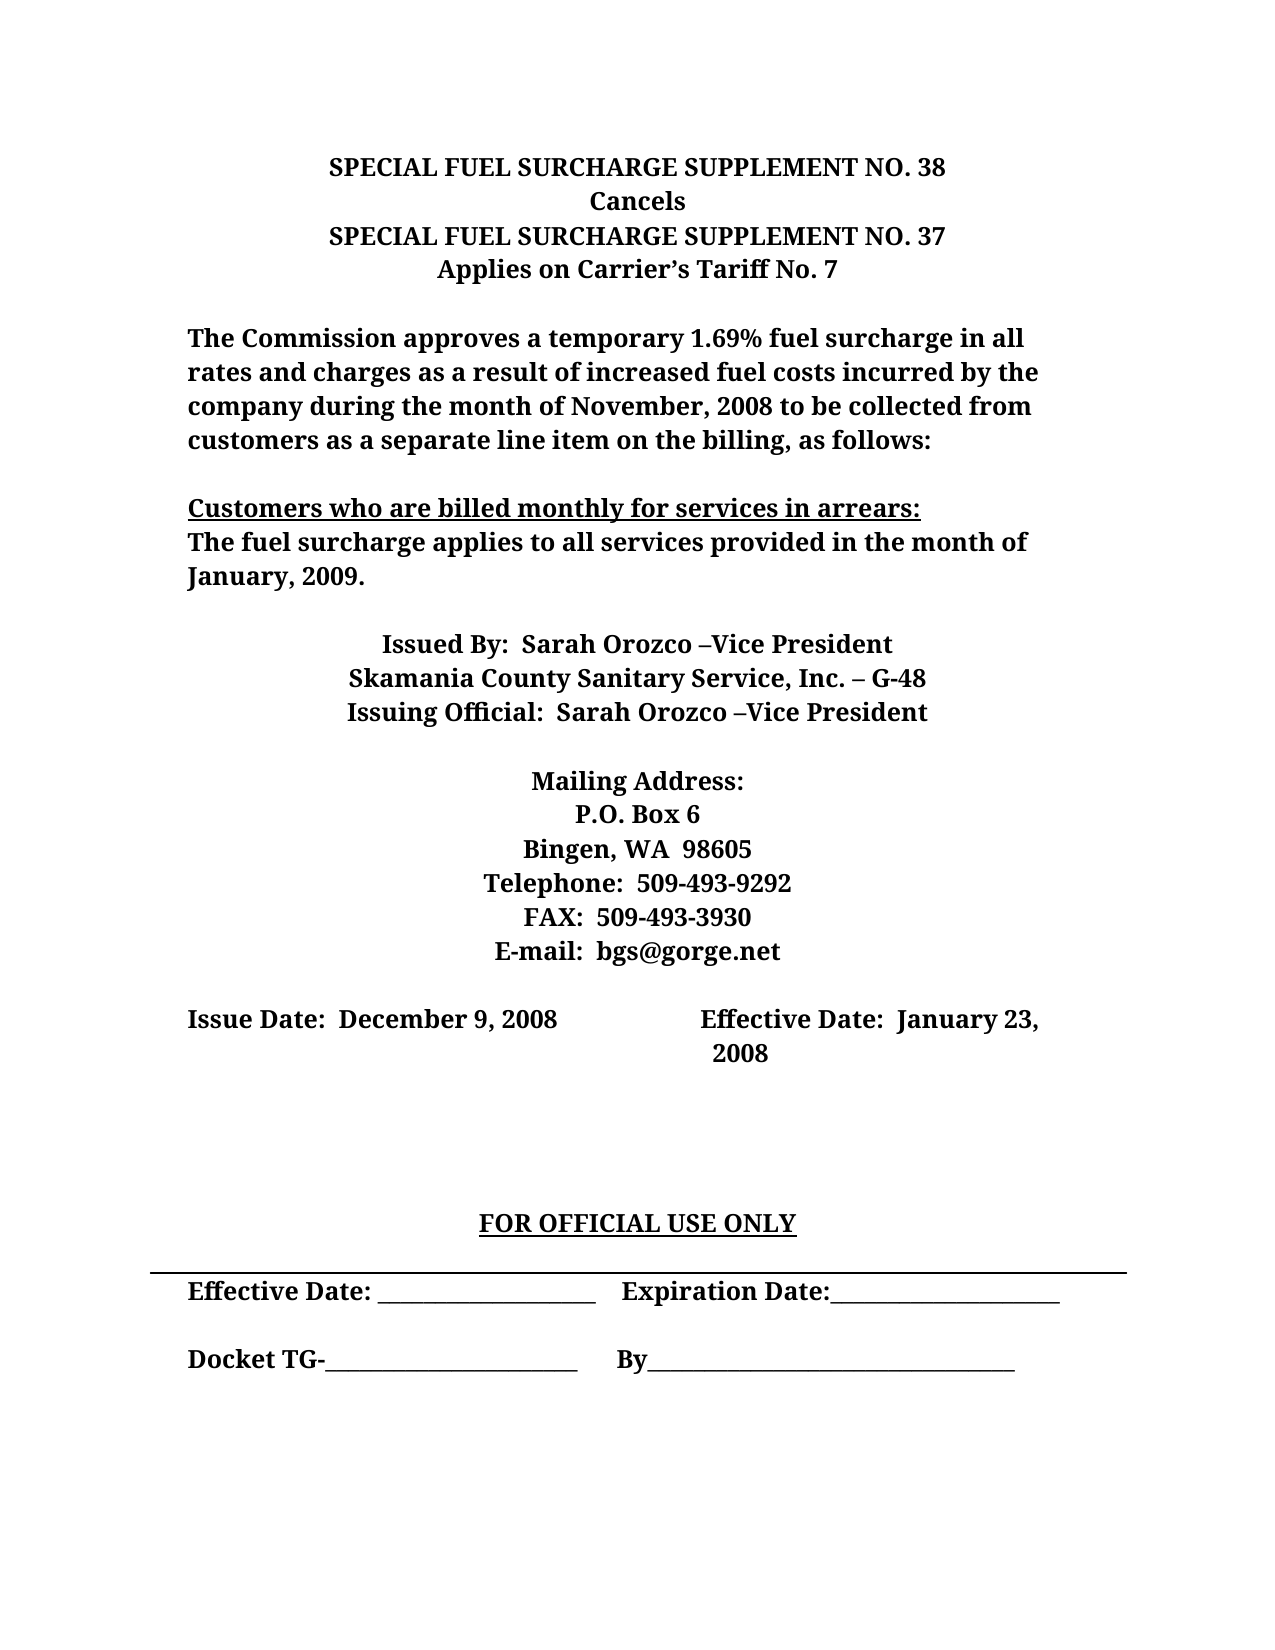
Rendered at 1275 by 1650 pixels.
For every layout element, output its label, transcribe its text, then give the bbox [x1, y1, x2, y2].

text The fuel surcharge applies to all services provided in the month of January, 2009. [187, 525, 1087, 593]
text Customers who are billed monthly for services in arrears: [187, 491, 1087, 525]
text FOR OFFICIAL USE ONLY [187, 1206, 1087, 1240]
text Issue Date: December 9, 2008 Effective Date: January 23, 2008 [187, 1002, 1087, 1070]
text E-mail: bgs@gorge.net [187, 933, 1087, 967]
text SPECIAL FUEL SURCHARGE SUPPLEMENT NO. 37 [187, 218, 1087, 252]
text FAX: 509-493-3930 [187, 899, 1087, 933]
text Telephone: 509-493-9292 [187, 865, 1087, 899]
text Docket TG-______________________ By________________________________ [187, 1342, 1087, 1376]
text Issuing Official: Sarah Orozco –Vice President [187, 695, 1087, 729]
text SPECIAL FUEL SURCHARGE SUPPLEMENT NO. 38 [187, 150, 1087, 184]
text Issued By: Sarah Orozco –Vice President [187, 627, 1087, 661]
text Cancels [187, 184, 1087, 218]
text Effective Date: ___________________ Expiration Date:____________________ [187, 1274, 1087, 1308]
text The Commission approves a temporary 1.69% fuel surcharge in all rates and charges as a result of increased fuel costs incurred by the company during the month of November, 2008 to be collected from customers as a separate line item on the billing, as follows: [187, 320, 1087, 457]
text Applies on Carrier’s Tariff No. 7 [187, 252, 1087, 286]
text Sanitary Service, Inc. – G-48 [187, 661, 1087, 695]
text Mailing Address: [187, 763, 1087, 797]
